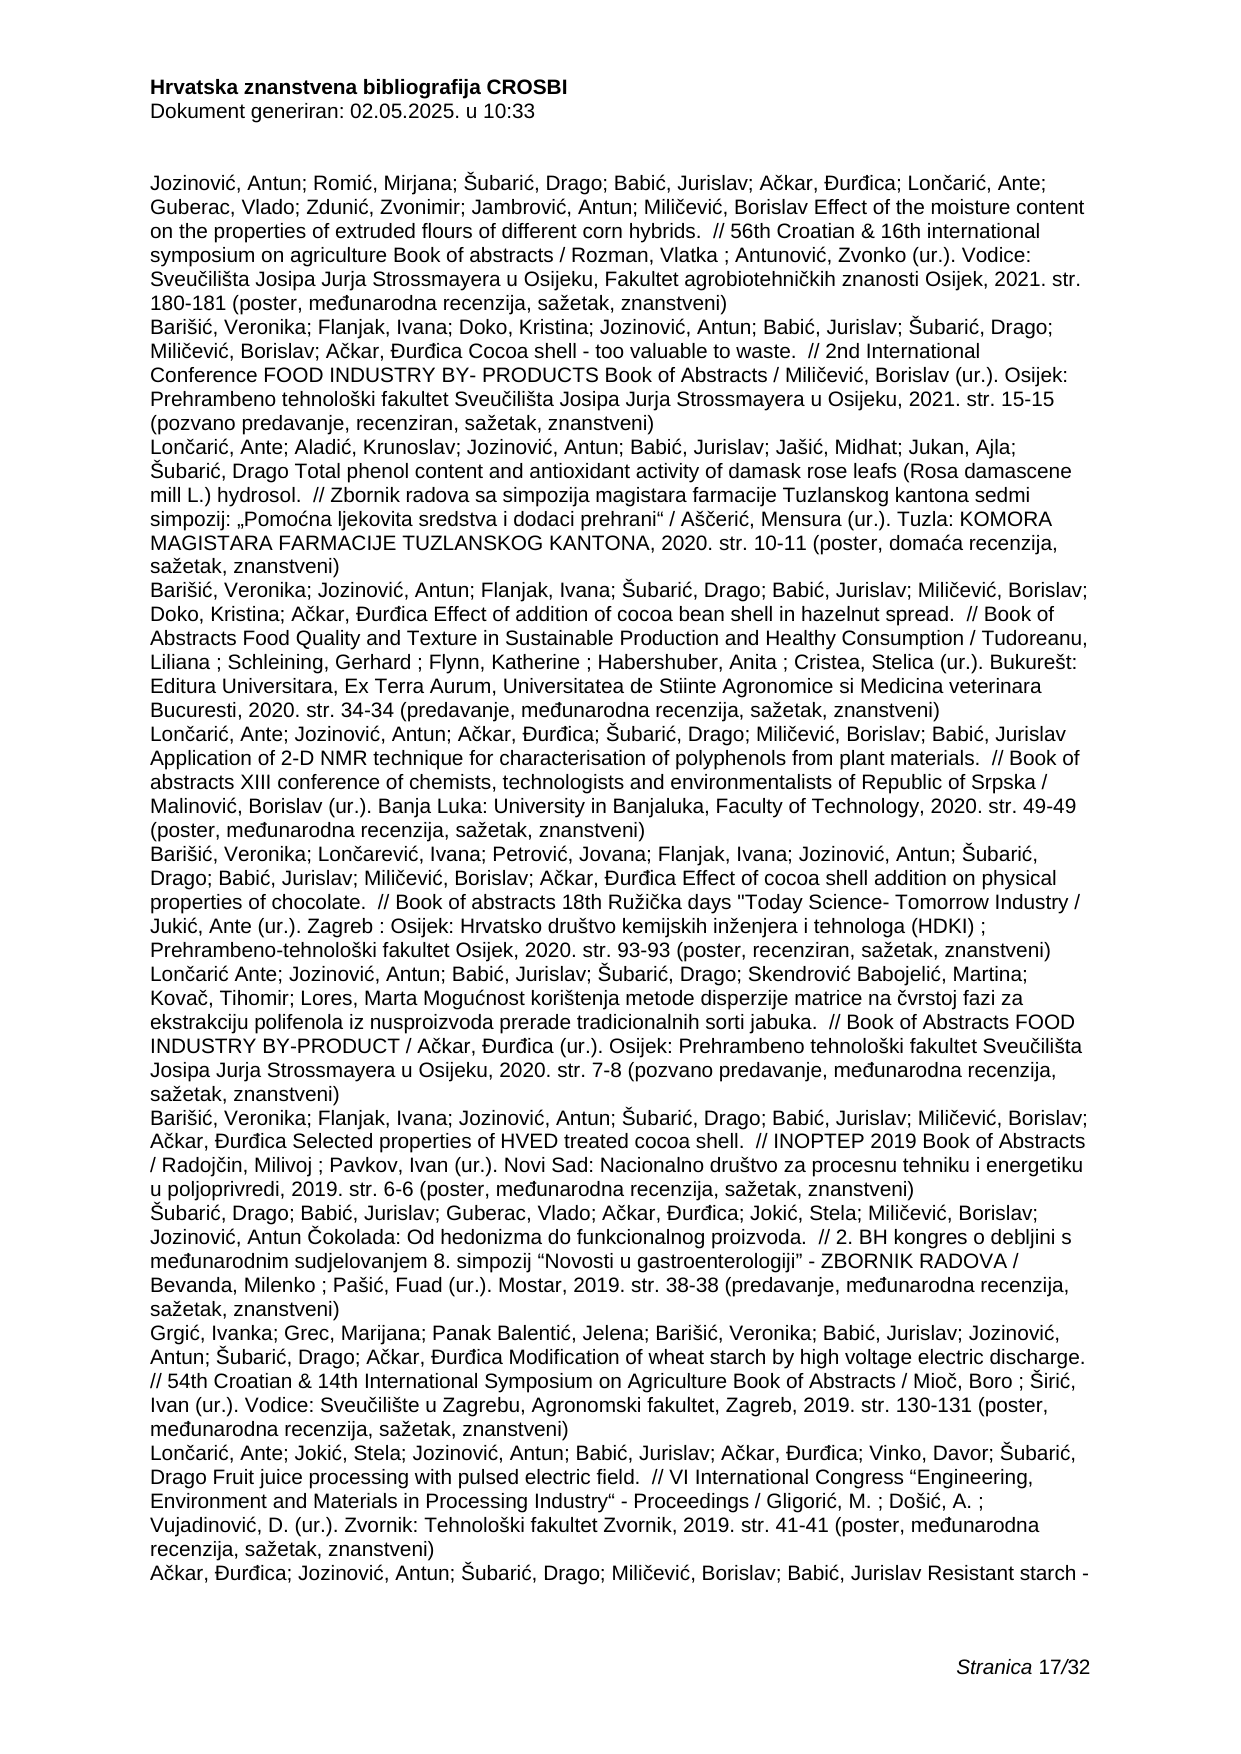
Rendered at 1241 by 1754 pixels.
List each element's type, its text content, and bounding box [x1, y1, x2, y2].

text Lončarić Ante; Jozinović, Antun; Babić, Jurislav; Šubarić, Drago; Skendrović Babojelić, Martina; Kovač, Tihomir; Lores, Marta [150, 962, 1090, 1105]
text Jozinović, Antun; Romić, Mirjana; Šubarić, Drago; Babić, Jurislav; Ačkar, Đurđica; Lončarić, Ante; Guberac, Vlado; Zdunić, Zvonimir; Jambrović, Antun; Miličević, Borislav [150, 171, 1090, 315]
text Barišić, Veronika; Flanjak, Ivana; Jozinović, Antun; Šubarić, Drago; Babić, Jurislav; Miličević, Borislav; Ačkar, Đurđica [150, 1105, 1090, 1201]
text Barišić, Veronika; Jozinović, Antun; Flanjak, Ivana; Šubarić, Drago; Babić, Jurislav; Miličević, Borislav; Doko, Kristina; Ačkar, Đurđica [150, 578, 1090, 722]
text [150, 1561, 1090, 1584]
text Lončarić, Ante; Jozinović, Antun; Ačkar, Đurđica; Šubarić, Drago; Miličević, Borislav; Babić, Jurislav [150, 722, 1090, 842]
text Grgić, Ivanka; Grec, Marijana; Panak Balentić, Jelena; Barišić, Veronika; Babić, Jurislav; Jozinović, Antun; Šubarić, Drago; Ačkar, Đurđica [150, 1321, 1090, 1441]
text Barišić, Veronika; Flanjak, Ivana; Doko, Kristina; Jozinović, Antun; Babić, Jurislav; Šubarić, Drago; Miličević, Borislav; Ačkar, Đurđica [150, 315, 1090, 434]
text Lončarić, Ante; Aladić, Krunoslav; Jozinović, Antun; Babić, Jurislav; Jašić, Midhat; Jukan, Ajla; Šubarić, Drago [150, 434, 1090, 578]
text Barišić, Veronika; Lončarević, Ivana; Petrović, Jovana; Flanjak, Ivana; Jozinović, Antun; Šubarić, Drago; Babić, Jurislav; Miličević, Borislav; Ačkar, Đurđica [150, 842, 1090, 962]
text Lončarić, Ante; Jokić, Stela; Jozinović, Antun; Babić, Jurislav; Ačkar, Đurđica; Vinko, Davor; Šubarić, Drago [150, 1441, 1090, 1561]
text Šubarić, Drago; Babić, Jurislav; Guberac, Vlado; Ačkar, Đurđica; Jokić, Stela; Miličević, Borislav; Jozinović, Antun [150, 1201, 1090, 1321]
